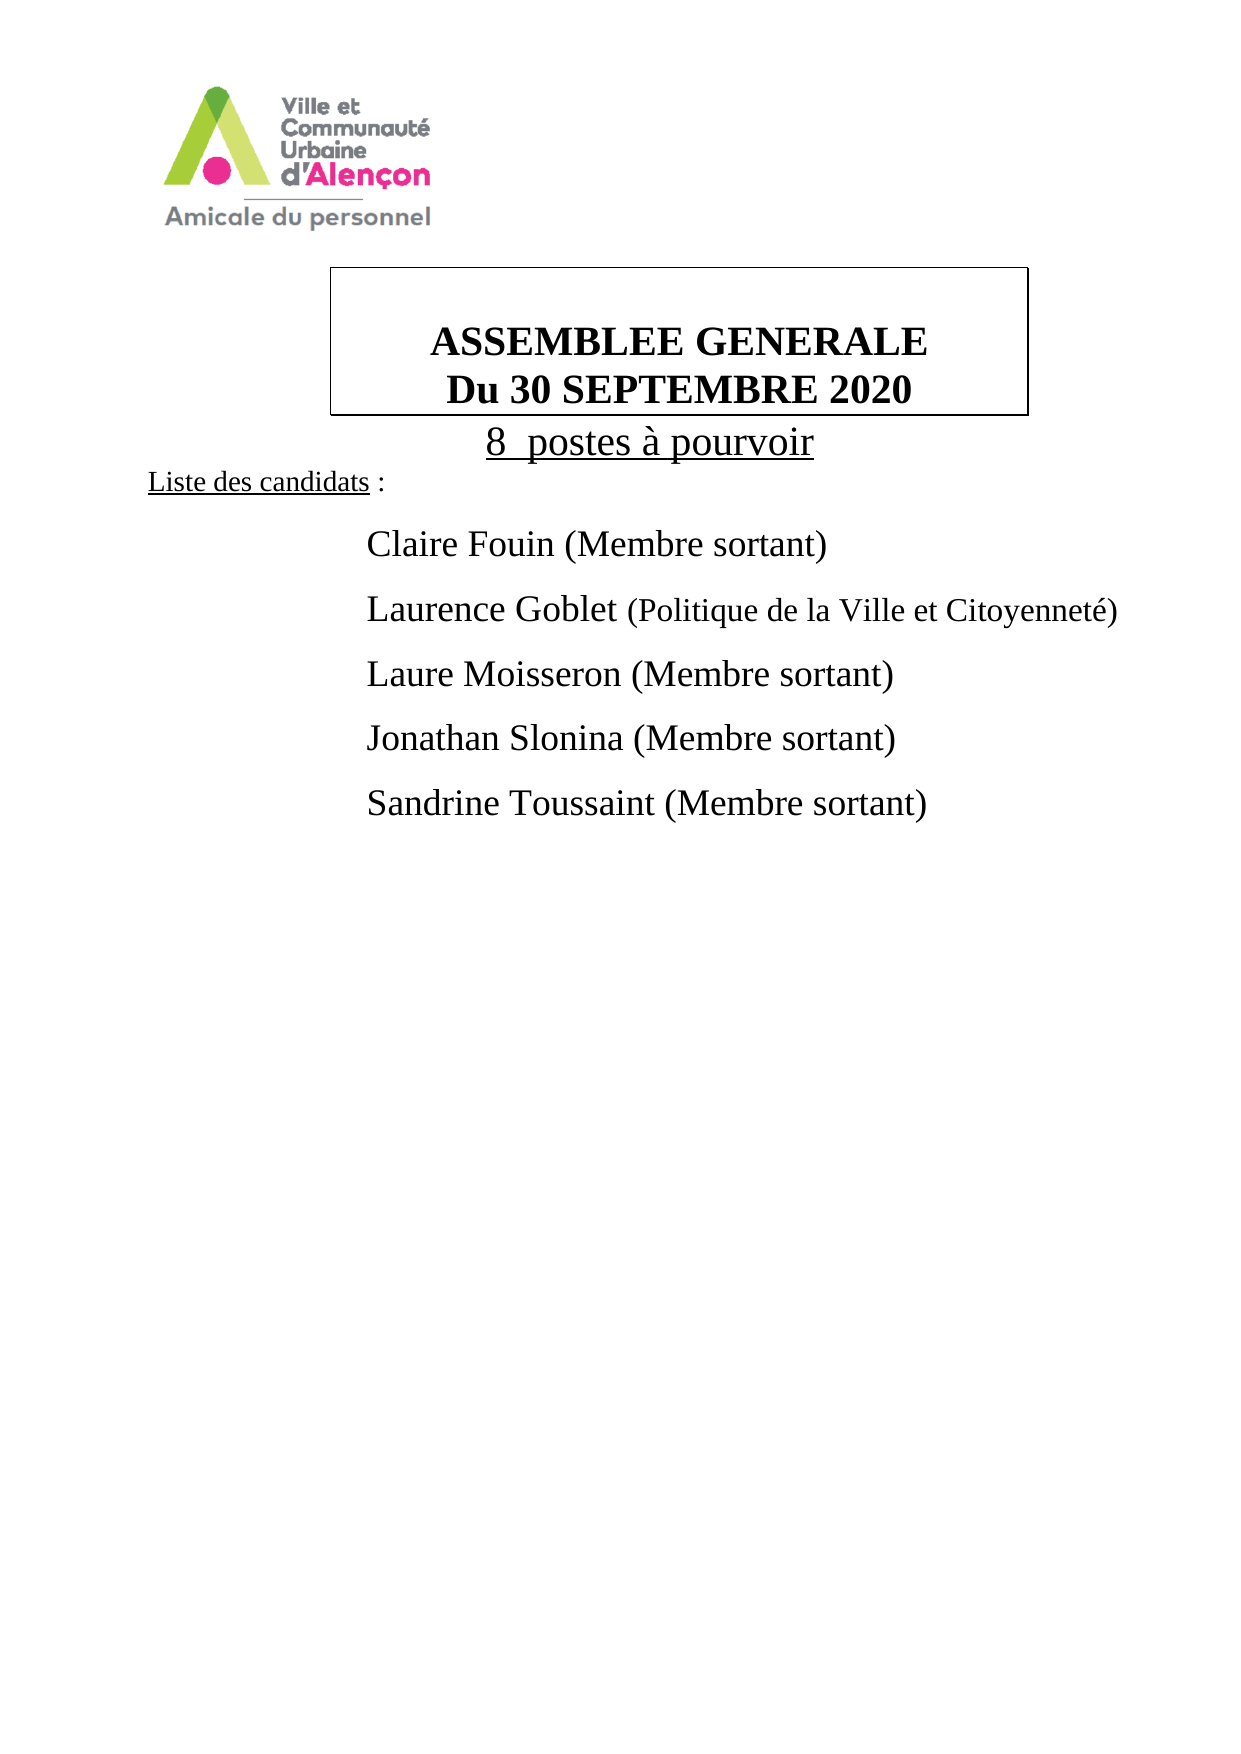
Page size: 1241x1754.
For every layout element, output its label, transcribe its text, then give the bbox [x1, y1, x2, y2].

text Laure Moisseron (Membre sortant) [366, 651, 1152, 694]
text Du 30 SEPTEMBRE 2020 [331, 363, 1027, 414]
text Jonathan Slonina (Membre sortant) [366, 716, 1152, 759]
text Laurence Goblet (Politique de la Ville et Citoyenneté) [366, 586, 1152, 629]
text Sandrine Toussaint (Membre sortant) [366, 780, 1152, 823]
text ASSEMBLEE GENERALE [331, 315, 1027, 363]
text Liste des candidats : [148, 464, 1152, 498]
text Claire Fouin (Membre sortant) [366, 522, 1152, 565]
text 8 postes à pourvoir [148, 416, 1152, 464]
